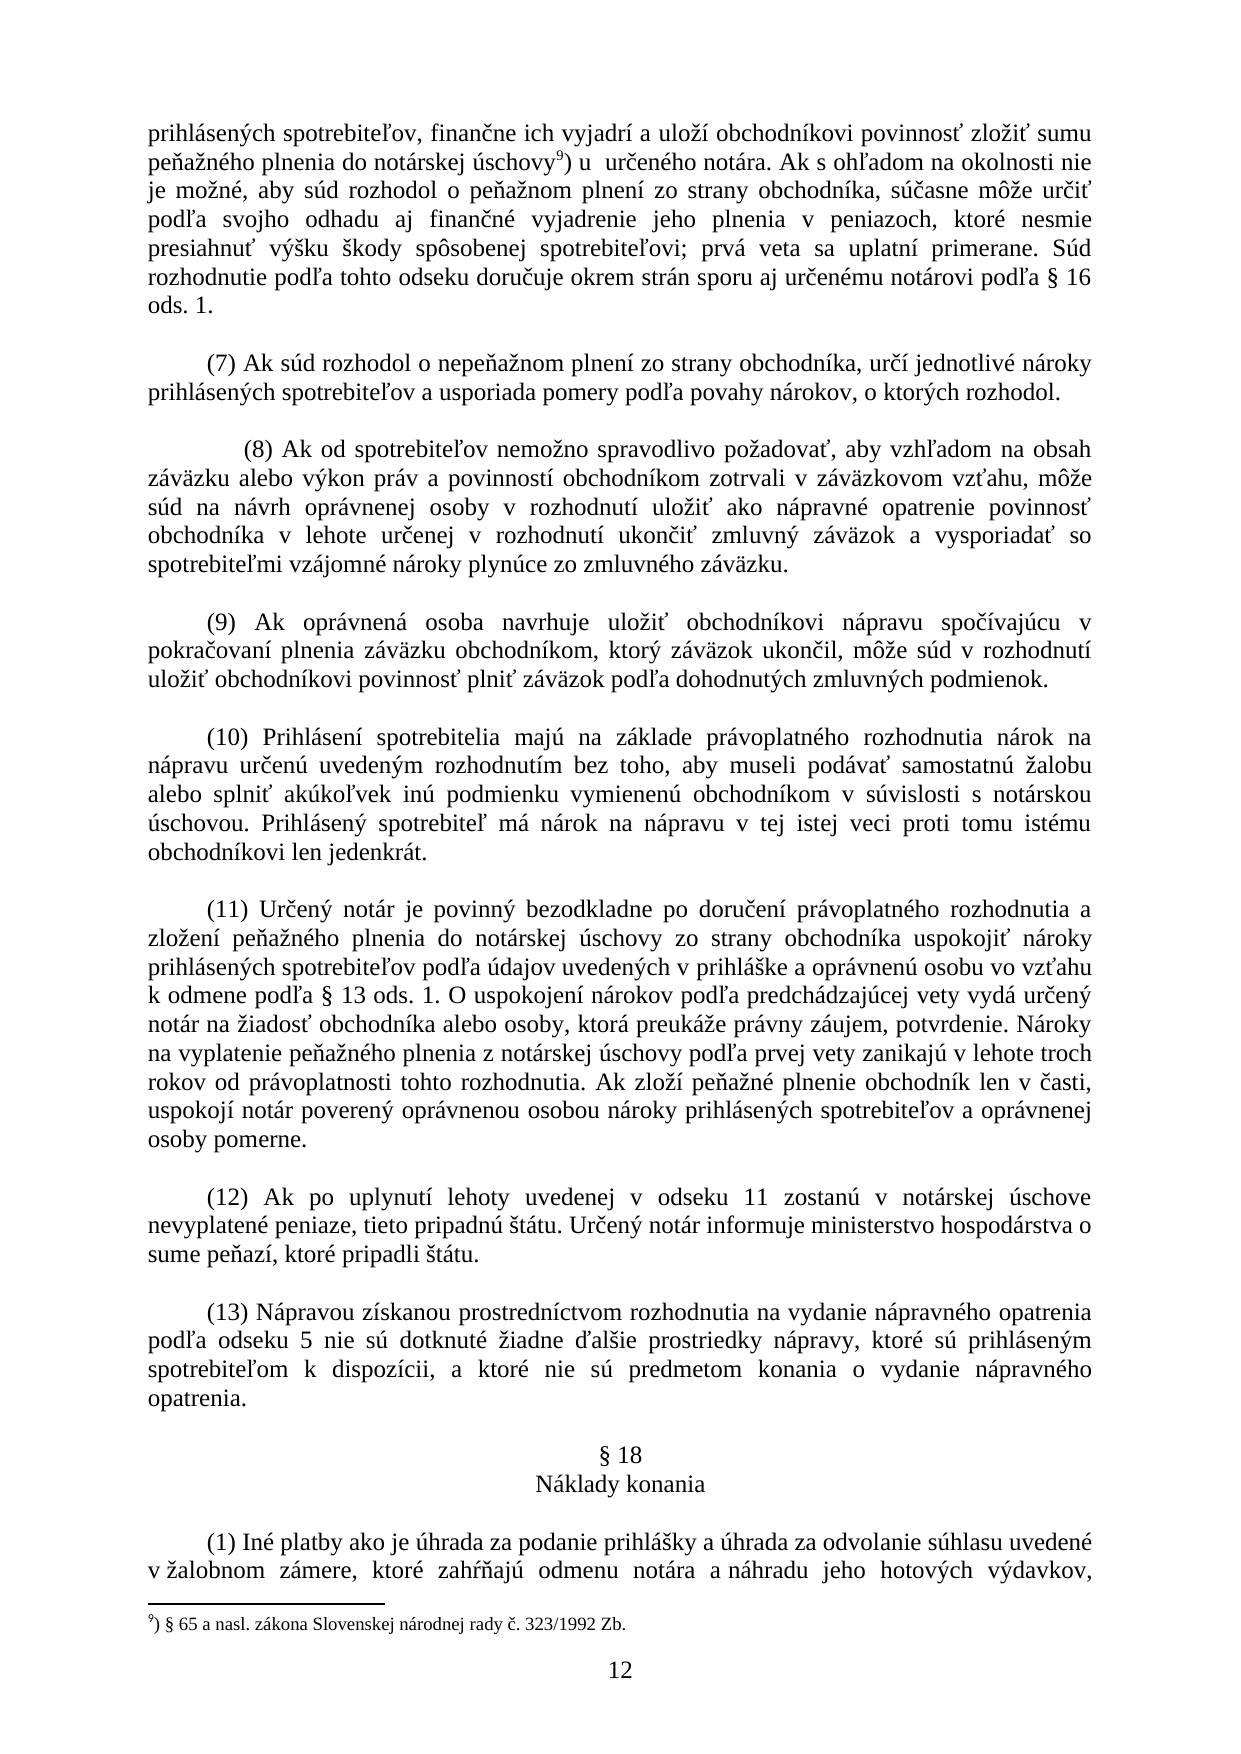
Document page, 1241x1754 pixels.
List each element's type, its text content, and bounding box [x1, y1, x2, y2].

text (10) Prihlásení spotrebitelia majú na základe právoplatného rozhodnutia nárok na nápravu určenú uvedeným rozhodnutím bez toho, aby museli podávať samostatnú žalobu alebo splniť akúkoľvek inú podmienku vymienenú obchodníkom v súvislosti s notárskou úschovou. Prihlásený spotrebiteľ má nárok na nápravu v tej istej veci proti tomu istému obchodníkovi len jedenkrát. [148, 722, 1093, 866]
text (8) Ak od spotrebiteľov nemožno spravodlivo požadovať, aby vzhľadom na obsah záväzku alebo výkon práv a povinností obchodníkom zotrvali v záväzkovom vzťahu, môže súd na návrh oprávnenej osoby v rozhodnutí uložiť ako nápravné opatrenie povinnosť obchodníka v lehote určenej v rozhodnutí ukončiť zmluvný záväzok a vysporiadať so spotrebiteľmi vzájomné nároky plynúce zo zmluvného záväzku. [148, 434, 1093, 578]
text (9) Ak oprávnená osoba navrhuje uložiť obchodníkovi nápravu spočívajúcu v pokračovaní plnenia záväzku obchodníkom, ktorý záväzok ukončil, môže súd v rozhodnutí uložiť obchodníkovi povinnosť plniť záväzok podľa dohodnutých zmluvných podmienok. [148, 607, 1093, 693]
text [148, 1527, 1093, 1584]
text Náklady konania [148, 1469, 1093, 1498]
text (12) Ak po uplynutí lehoty uvedenej v odseku 11 zostanú v notárskej úschove nevyplatené peniaze, tieto pripadnú štátu. Určený notár informuje ministerstvo hospodárstva o sume peňazí, ktoré pripadli štátu. [148, 1182, 1093, 1268]
text (13) Nápravou získanou prostredníctvom rozhodnutia na vydanie nápravného opatrenia podľa odseku 5 nie sú dotknuté žiadne ďalšie prostriedky nápravy, ktoré sú prihláseným spotrebiteľom k dispozícii, a ktoré nie sú predmetom konania o vydanie nápravného opatrenia. [148, 1297, 1093, 1412]
text (7) Ak súd rozhodol o nepeňažnom plnení zo strany obchodníka, určí jednotlivé nároky prihlásených spotrebiteľov a usporiada pomery podľa povahy nárokov, o ktorých rozhodol. [148, 348, 1093, 406]
text (11) Určený notár je povinný bezodkladne po doručení právoplatného rozhodnutia a zložení peňažného plnenia do notárskej úschovy zo strany obchodníka uspokojiť nároky prihlásených spotrebiteľov podľa údajov uvedených v prihláške a oprávnenú osobu vo vzťahu k odmene podľa § 13 ods. 1. O uspokojení nárokov podľa predchádzajúcej vety vydá určený notár na žiadosť obchodníka alebo osoby, ktorá preukáže právny záujem, potvrdenie. Nároky na vyplatenie peňažného plnenia z notárskej úschovy podľa prvej vety zanikajú v lehote troch rokov od právoplatnosti tohto rozhodnutia. Ak zloží peňažné plnenie obchodník len v časti, uspokojí notár poverený oprávnenou osobou nároky prihlásených spotrebiteľov a oprávnenej osoby pomerne. [148, 894, 1093, 1153]
text § 18 [148, 1441, 1093, 1469]
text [148, 118, 1093, 319]
